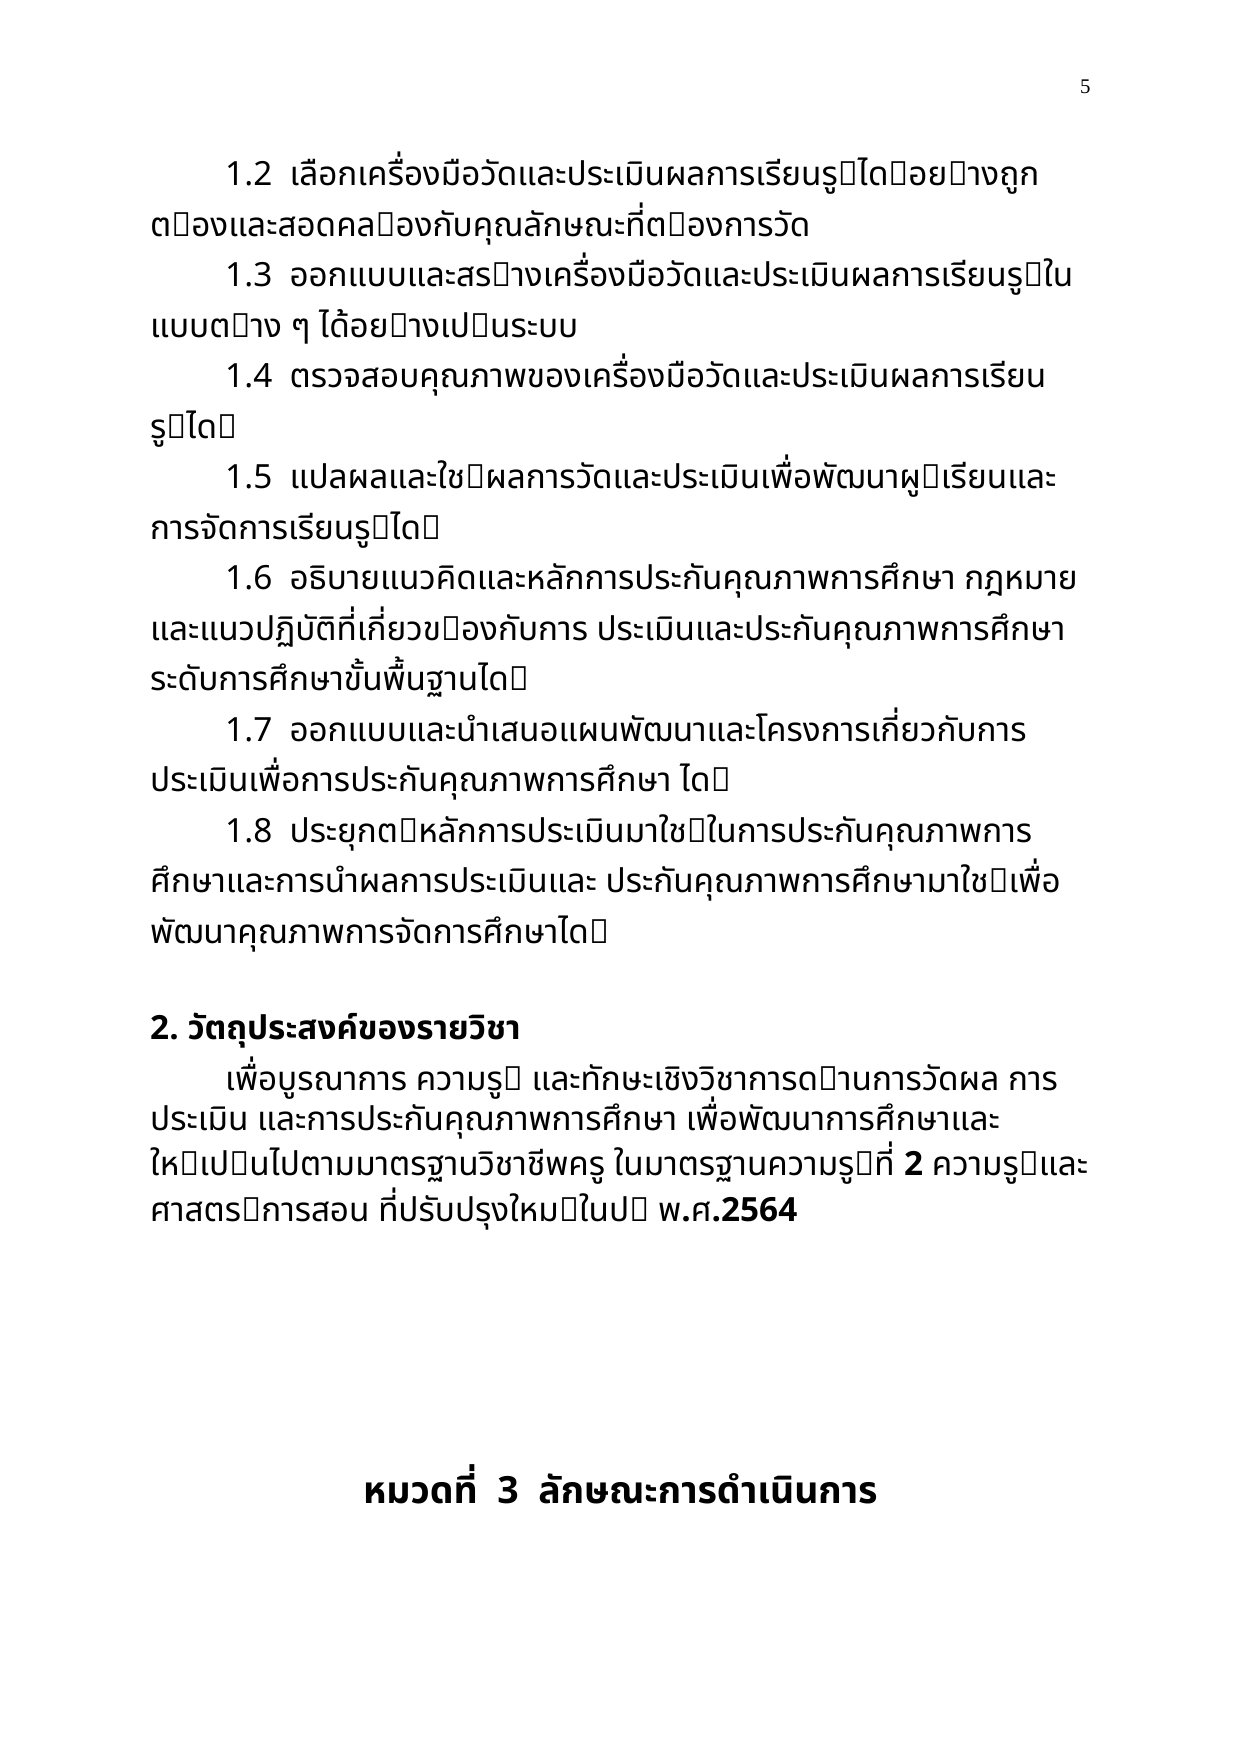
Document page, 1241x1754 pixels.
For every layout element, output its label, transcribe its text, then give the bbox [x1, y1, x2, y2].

text 1.2 เลือกเครื่องมือวัดและประเมินผลการเรียนรูไดอยางถูกตองและสอดคลองกับคุณลักษณะที่ตองการวัด [150, 150, 1090, 251]
text เพื่อบูรณาการ ความรู และทักษะเชิงวิชาการดานการวัดผล การประเมิน และการประกันคุณภาพการศึกษา เพื่อพัฒนาการศึกษาและใหเปนไปตามมาตรฐานวิชาชีพครู ในมาตรฐานความรูที่ 2 ความรูและศาสตรการสอน ที่ปรับปรุงใหมในป พ.ศ.2564 [150, 1054, 1090, 1236]
text 2. วัตถุประสงค์ของรายวิชา [150, 1004, 1090, 1054]
text 1.8 ประยุกตหลักการประเมินมาใชในการประกันคุณภาพการศึกษาและการนําผลการประเมินและ ประกันคุณภาพการศึกษามาใชเพื่อพัฒนาคุณภาพการจัดการศึกษาได [150, 807, 1090, 958]
text 1.7 ออกแบบและนําเสนอแผนพัฒนาและโครงการเกี่ยวกับการประเมินเพื่อการประกันคุณภาพการศึกษา ได [150, 706, 1090, 807]
text 1.6 อธิบายแนวคิดและหลักการประกันคุณภาพการศึกษา กฎหมายและแนวปฏิบัติที่เกี่ยวของกับการ ประเมินและประกันคุณภาพการศึกษาระดับการศึกษาขั้นพื้นฐานได [150, 554, 1090, 706]
text 1.4 ตรวจสอบคุณภาพของเครื่องมือวัดและประเมินผลการเรียนรูได [150, 352, 1090, 453]
text 1.3 ออกแบบและสรางเครื่องมือวัดและประเมินผลการเรียนรูในแบบตาง ๆ ได้อยางเปนระบบ [150, 251, 1090, 352]
text 1.5 แปลผลและใชผลการวัดและประเมินเพื่อพัฒนาผูเรียนและการจัดการเรียนรูได [150, 453, 1090, 554]
text หมวดที่ 3 ลักษณะการดำเนินการ [150, 1463, 1090, 1520]
